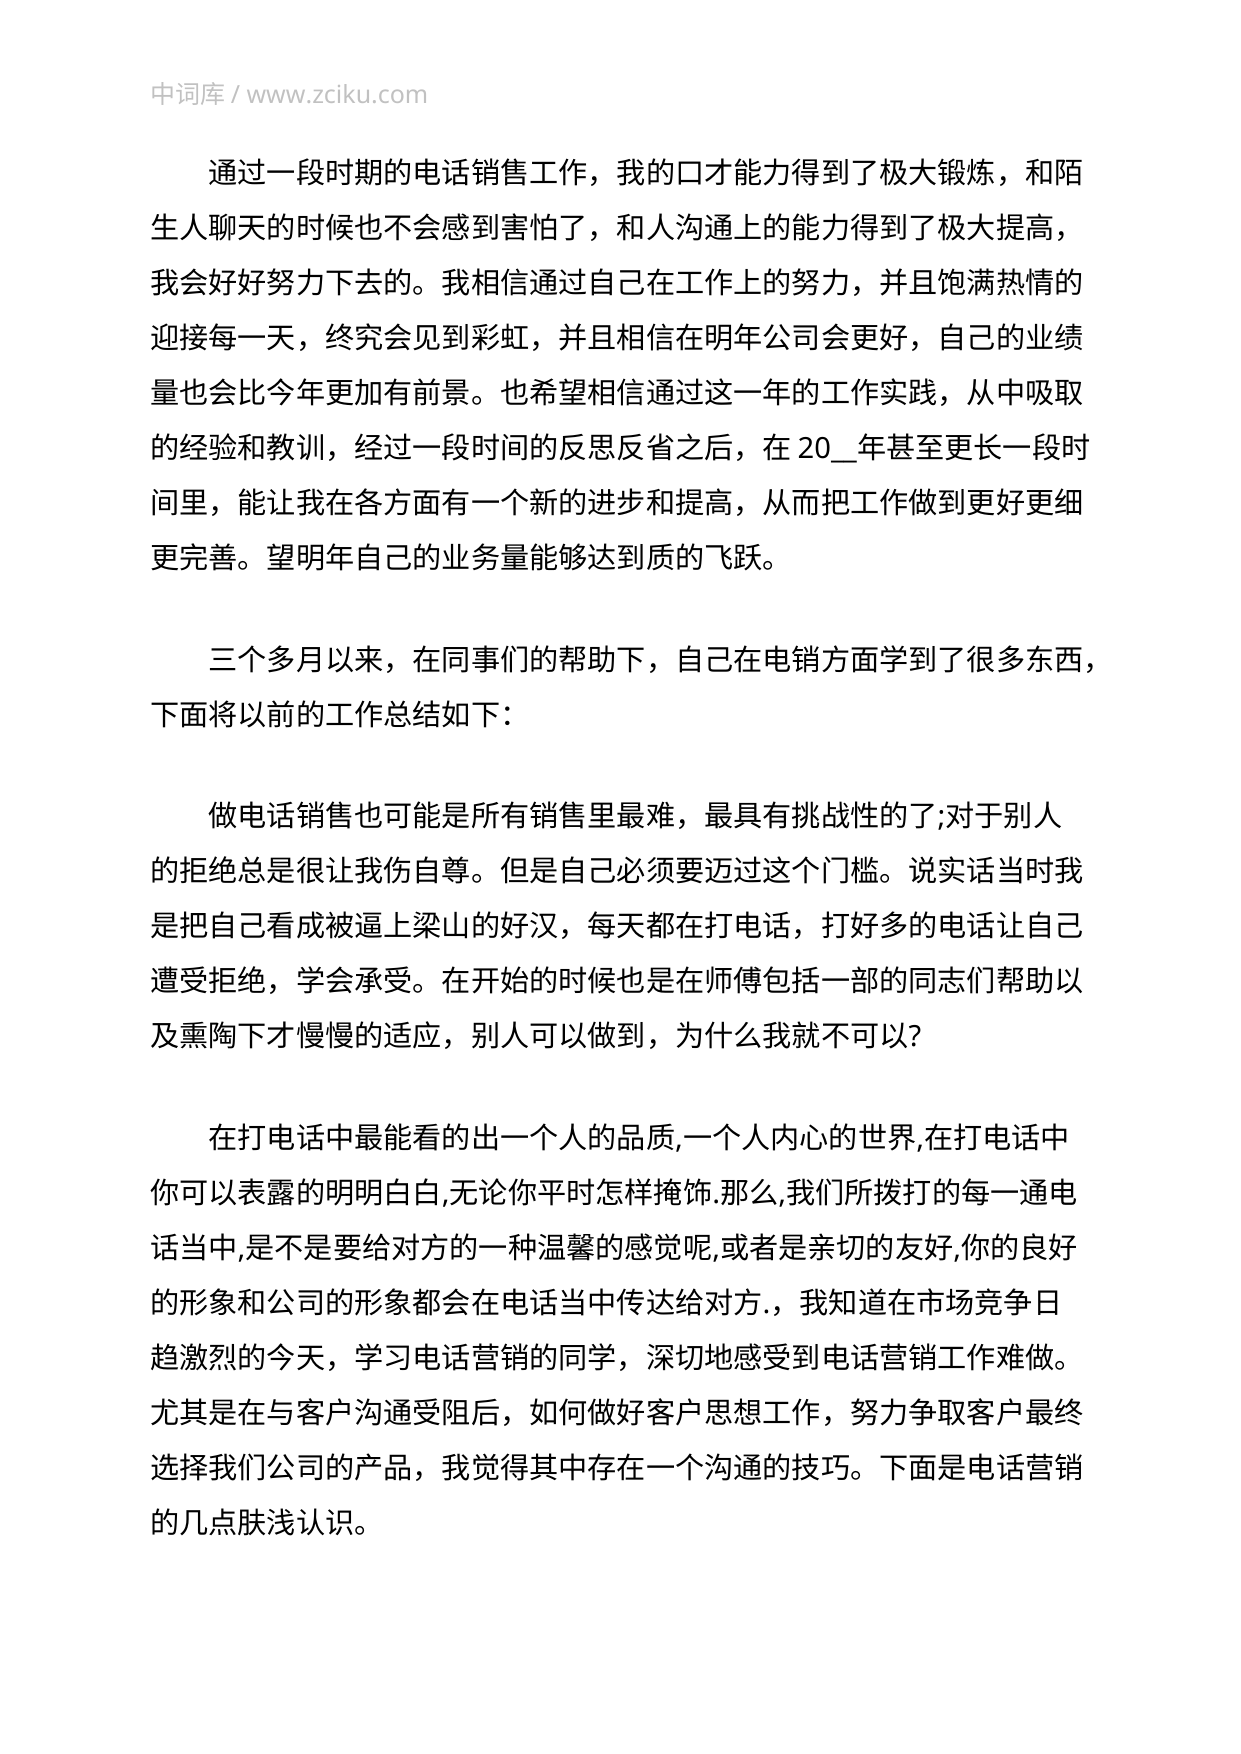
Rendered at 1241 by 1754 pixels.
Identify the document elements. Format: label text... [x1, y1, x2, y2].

text 三个多月以来，在同事们的帮助下，自己在电销方面学到了很多东西，下面将以前的工作总结如下： [150, 636, 1090, 733]
text 通过一段时期的电话销售工作，我的口才能力得到了极大锻炼，和陌生人聊天的时候也不会感到害怕了，和人沟通上的能力得到了极大提高，我会好好努力下去的。我相信通过自己在工作上的努力，并且饱满热情的迎接每一天，终究会见到彩虹，并且相信在明年公司会更好，自己的业绩量也会比今年更加有前景。也希望相信通过这一年的工作实践，从中吸取的经验和教训，经过一段时间的反思反省之后，在20__年甚至更长一段时间里，能让我在各方面有一个新的进步和提高，从而把工作做到更好更细更完善。望明年自己的业务量能够达到质的飞跃。 [150, 150, 1090, 577]
text 在打电话中最能看的出一个人的品质,一个人内心的世界,在打电话中你可以表露的明明白白,无论你平时怎样掩饰.那么,我们所拨打的每一通电话当中,是不是要给对方的一种温馨的感觉呢,或者是亲切的友好,你的良好的形象和公司的形象都会在电话当中传达给对方.，我知道在市场竞争日趋激烈的今天，学习电话营销的同学，深切地感受到电话营销工作难做。尤其是在与客户沟通受阻后，如何做好客户思想工作，努力争取客户最终选择我们公司的产品，我觉得其中存在一个沟通的技巧。下面是电话营销的几点肤浅认识。 [150, 1114, 1090, 1541]
text 做电话销售也可能是所有销售里最难，最具有挑战性的了;对于别人的拒绝总是很让我伤自尊。但是自己必须要迈过这个门槛。说实话当时我是把自己看成被逼上梁山的好汉，每天都在打电话，打好多的电话让自己遭受拒绝，学会承受。在开始的时候也是在师傅包括一部的同志们帮助以及熏陶下才慢慢的适应，别人可以做到，为什么我就不可以? [150, 793, 1090, 1055]
